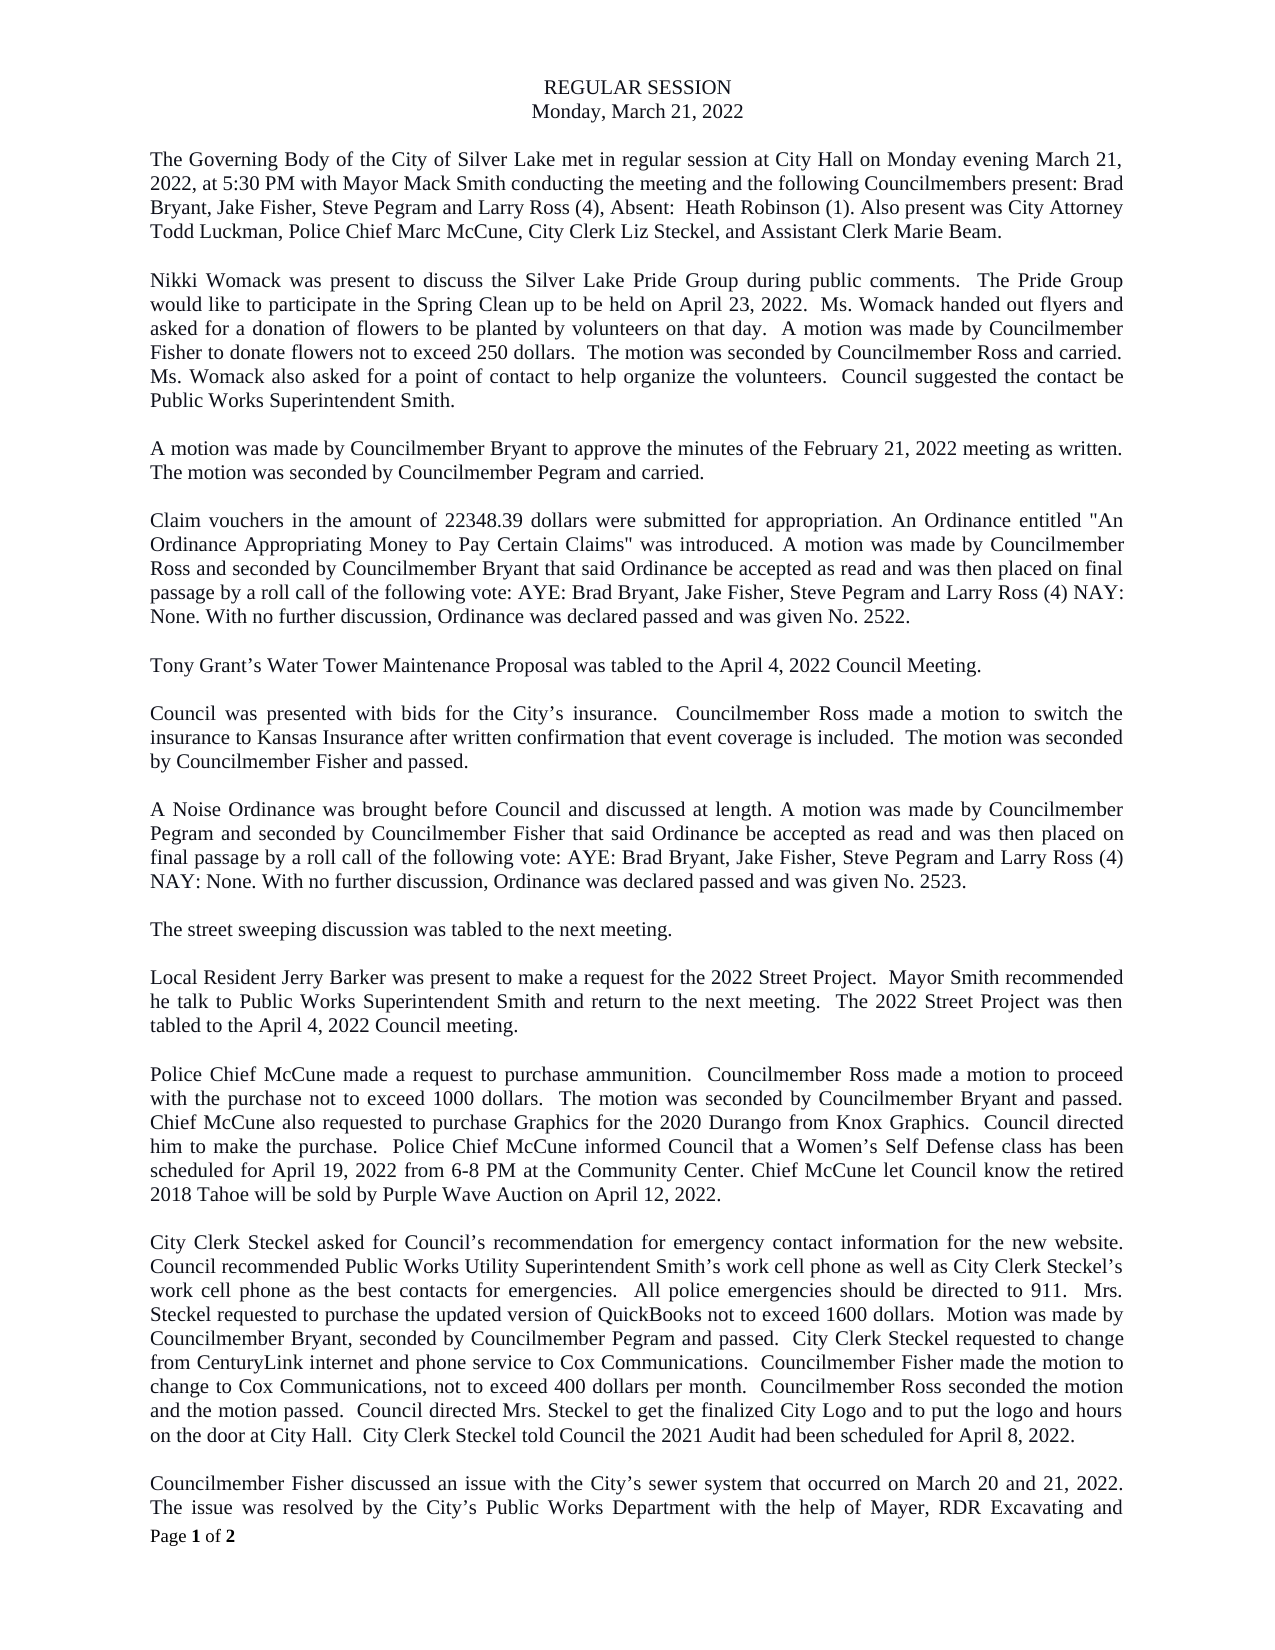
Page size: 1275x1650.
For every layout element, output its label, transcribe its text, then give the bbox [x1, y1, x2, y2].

text City Clerk Steckel asked for Council’s recommendation for emergency contact information for the new website. Council recommended Public Works Utility Superintendent Smith’s work cell phone as well as City Clerk Steckel’s work cell phone as the best contacts for emergencies. All police emergencies should be directed to 911. Mrs. Steckel requested to purchase the updated version of QuickBooks not to exceed 1600 dollars. Motion was made by Councilmember Bryant, seconded by Councilmember Pegram and passed. City Clerk Steckel requested to change from CenturyLink internet and phone service to Cox Communications. Councilmember Fisher made the motion to change to Cox Communications, not to exceed 400 dollars per month. Councilmember Ross seconded the motion and the motion passed. Council directed Mrs. Steckel to get the finalized City Logo and to put the logo and hours on the door at City Hall. City Clerk Steckel told Council the 2021 Audit had been scheduled for April 8, 2022. [150, 1230, 1125, 1447]
text Nikki Womack was present to discuss the Silver Lake Pride Group during public comments. The Pride Group would like to participate in the Spring Clean up to be held on April 23, 2022. Ms. Womack handed out flyers and asked for a donation of flowers to be planted by volunteers on that day. A motion was made by Councilmember Fisher to donate flowers not to exceed 250 dollars. The motion was seconded by Councilmember Ross and carried. Ms. Womack also asked for a point of contact to help organize the volunteers. Council suggested the contact be Public Works Superintendent Smith. [150, 267, 1125, 412]
text Council was presented with bids for the City’s insurance. Councilmember Ross made a motion to switch the insurance to Kansas Insurance after written confirmation that event coverage is included. The motion was seconded by Councilmember Fisher and passed. [150, 701, 1125, 773]
text A motion was made by Councilmember Bryant to approve the minutes of the February 21, 2022 meeting as written. The motion was seconded by Councilmember Pegram and carried. [150, 436, 1125, 484]
text Police Chief McCune made a request to purchase ammunition. Councilmember Ross made a motion to proceed with the purchase not to exceed 1000 dollars. The motion was seconded by Councilmember Bryant and passed. Chief McCune also requested to purchase Graphics for the 2020 Durango from Knox Graphics. Council directed him to make the purchase. Police Chief McCune informed Council that a Women’s Self Defense class has been scheduled for April 19, 2022 from 6-8 PM at the Community Center. Chief McCune let Council know the retired 2018 Tahoe will be sold by Purple Wave Auction on April 12, 2022. [150, 1062, 1125, 1206]
text Tony Grant’s Water Tower Maintenance Proposal was tabled to the April 4, 2022 Council Meeting. [150, 652, 1125, 677]
text Local Resident Jerry Barker was present to make a request for the 2022 Street Project. Mayor Smith recommended he talk to Public Works Superintendent Smith and return to the next meeting. The 2022 Street Project was then tabled to the April 4, 2022 Council meeting. [150, 965, 1125, 1037]
text REGULAR SESSION [150, 75, 1125, 99]
text A Noise Ordinance was brought before Council and discussed at length. A motion was made by Councilmember Pegram and seconded by Councilmember Fisher that said Ordinance be accepted as read and was then placed on final passage by a roll call of the following vote: AYE: Brad Bryant, Jake Fisher, Steve Pegram and Larry Ross (4) NAY: None. With no further discussion, Ordinance was declared passed and was given No. 2523. [150, 797, 1125, 893]
text Monday, March 21, 2022 [150, 99, 1125, 123]
text The Governing Body of the City of Silver Lake met in regular session at City Hall on Monday evening March 21, 2022, at 5:30 PM with Mayor Mack Smith conducting the meeting and the following Councilmembers present: Brad Bryant, Jake Fisher, Steve Pegram and Larry Ross (4), Absent: Heath Robinson (1). Also present was City Attorney Todd Luckman, Police Chief Marc McCune, City Clerk Liz Steckel, and Assistant Clerk Marie Beam. [150, 147, 1125, 243]
text The street sweeping discussion was tabled to the next meeting. [150, 917, 1125, 941]
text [150, 1471, 1125, 1519]
text Claim vouchers in the amount of 22348.39 dollars were submitted for appropriation. An Ordinance entitled "An Ordinance Appropriating Money to Pay Certain Claims" was introduced. A motion was made by Councilmember Ross and seconded by Councilmember Bryant that said Ordinance be accepted as read and was then placed on final passage by a roll call of the following vote: AYE: Brad Bryant, Jake Fisher, Steve Pegram and Larry Ross (4) NAY: None. With no further discussion, Ordinance was declared passed and was given No. 2522. [150, 508, 1125, 628]
